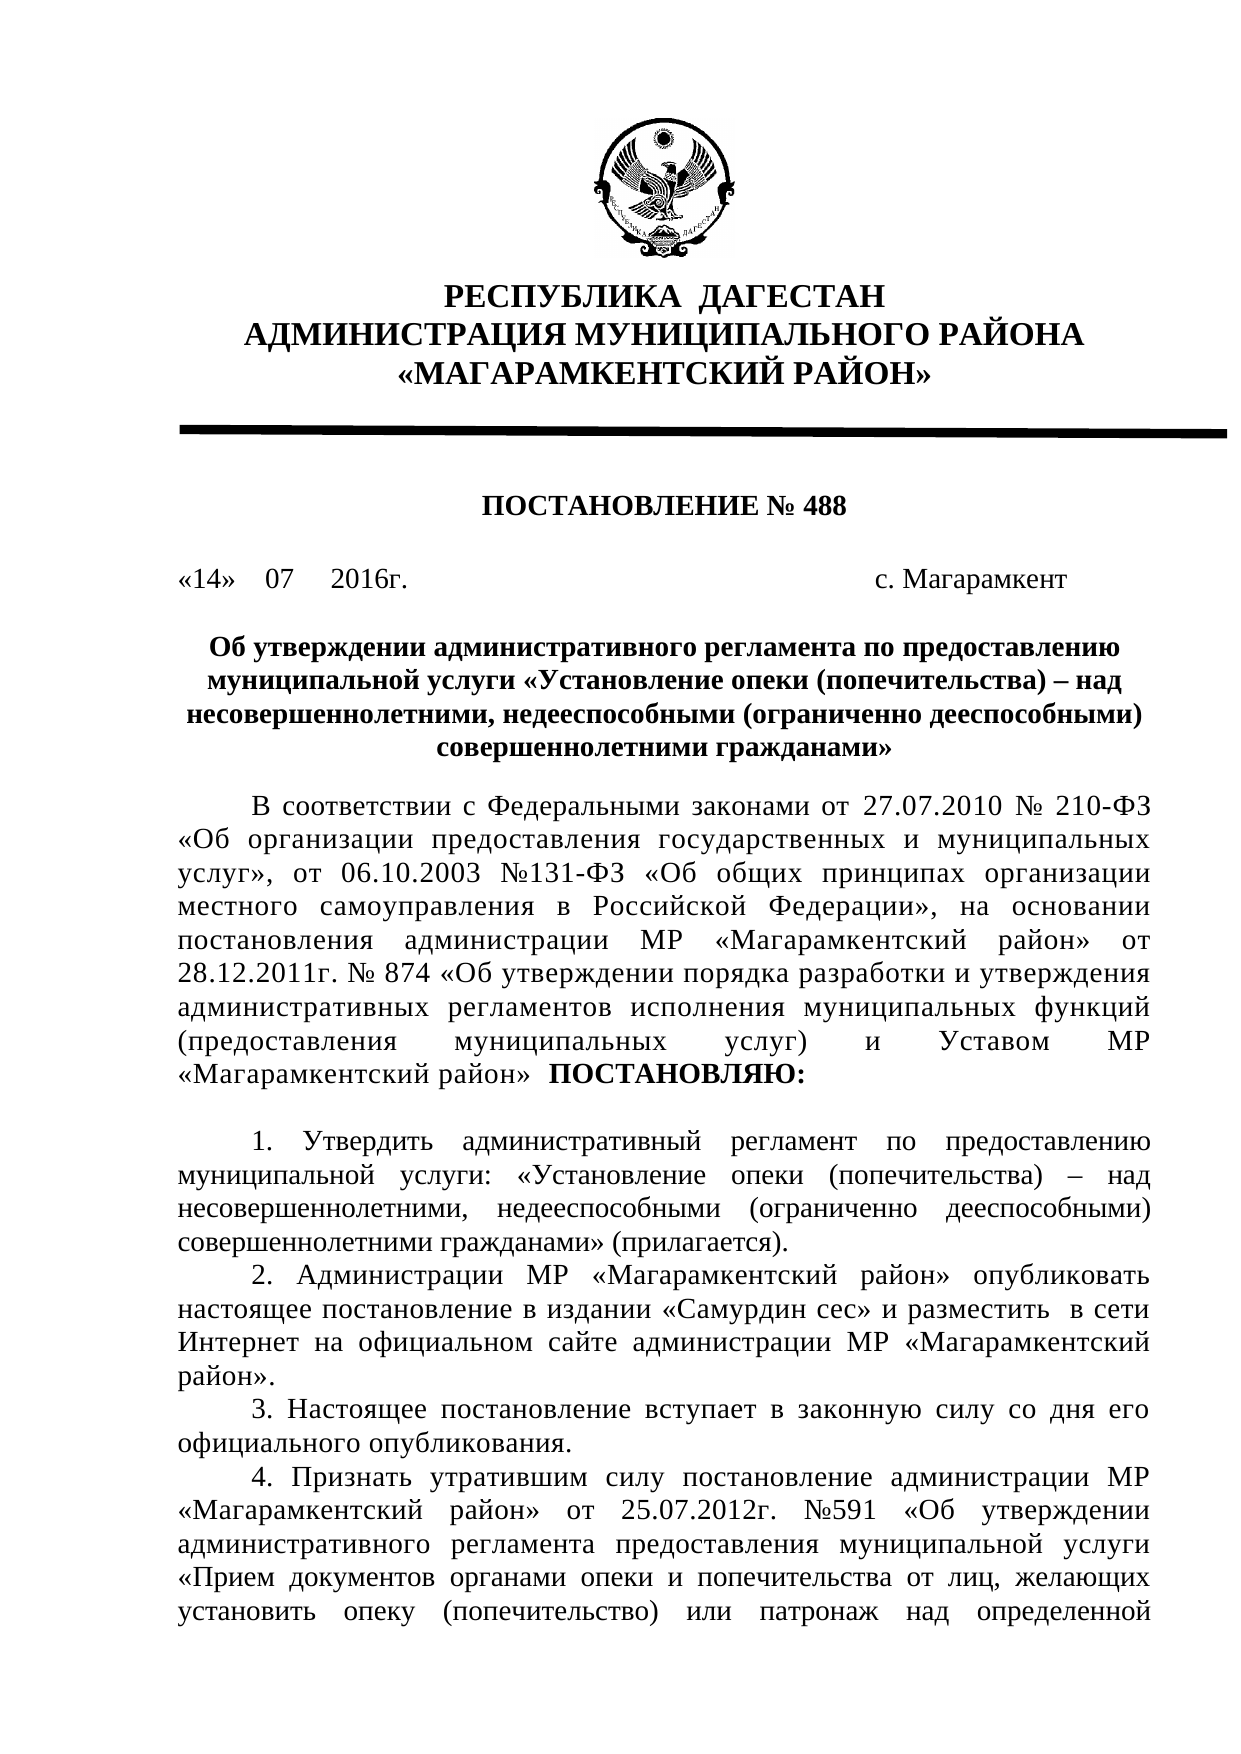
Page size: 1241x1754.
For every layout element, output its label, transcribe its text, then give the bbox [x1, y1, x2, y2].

text 1. Утвердить административный регламент по предоставлению муниципальной услуги: «Установление опеки (попечительства) – над несовершеннолетними, недееспособными (ограниченно дееспособными) совершеннолетними гражданами» (прилагается). [177, 1123, 1152, 1257]
text РЕСПУБЛИКА ДАГЕСТАН АДМИНИСТРАЦИЯ МУНИЦИПАЛЬНОГО РАЙОНА «МАГАРАМКЕНТСКИЙ РАЙОН» [177, 276, 1152, 391]
picture [594, 118, 735, 258]
text В соответствии с Федеральными законами от 27.07.2010 № 210-ФЗ «Об организации предоставления государственных и муниципальных услуг», от 06.10.2003 №131-ФЗ «Об общих принципах организации местного самоуправления в Российской Федерации», на основании постановления администрации МР «Магарамкентский район» от 28.12.2011г. № 874 «Об утверждении порядка разработки и утверждения административных регламентов исполнения муниципальных функций (предоставления муниципальных услуг) и Уставом МР «Магарамкентский район» ПОСТАНОВЛЯЮ: [177, 788, 1152, 1090]
text 2. Администрации МР «Магарамкентский район» опубликовать настоящее постановление в издании «Самурдин сес» и разместить в сети Интернет на официальном сайте администрации МР «Магарамкентский район». [177, 1257, 1152, 1392]
text 3. Настоящее постановление вступает в законную силу со дня его официального опубликования. [177, 1392, 1152, 1459]
text Об утверждении административного регламента по предоставлению муниципальной услуги «Установление опеки (попечительства) – над несовершеннолетними, недееспособными (ограниченно дееспособными) совершеннолетними гражданами» [177, 629, 1152, 763]
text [177, 1459, 1152, 1626]
subtitle ПОСТАНОВЛЕНИЕ № 488 [177, 488, 1152, 522]
text «14» 07 2016г. с. Магарамкент [177, 562, 1152, 595]
